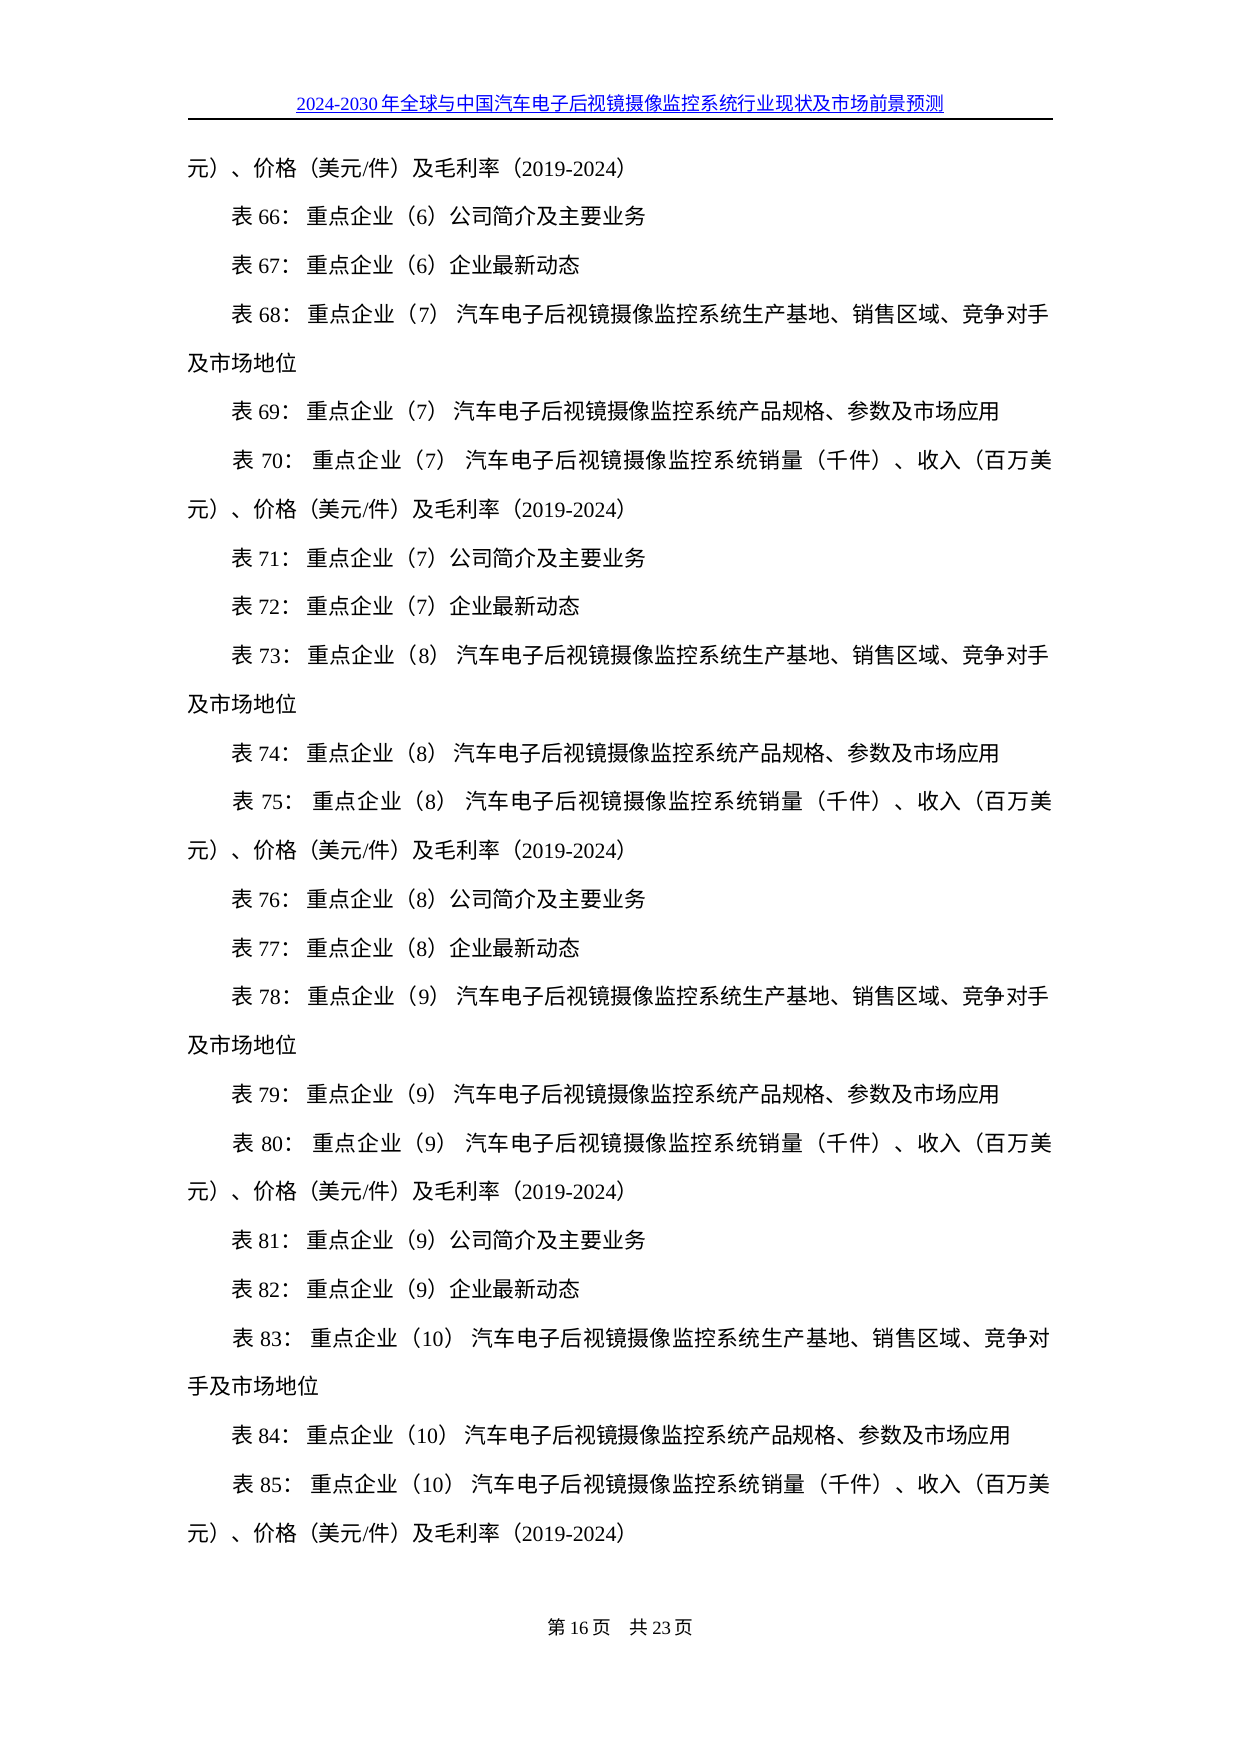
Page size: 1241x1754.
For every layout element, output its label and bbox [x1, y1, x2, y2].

text [187, 150, 1053, 1548]
